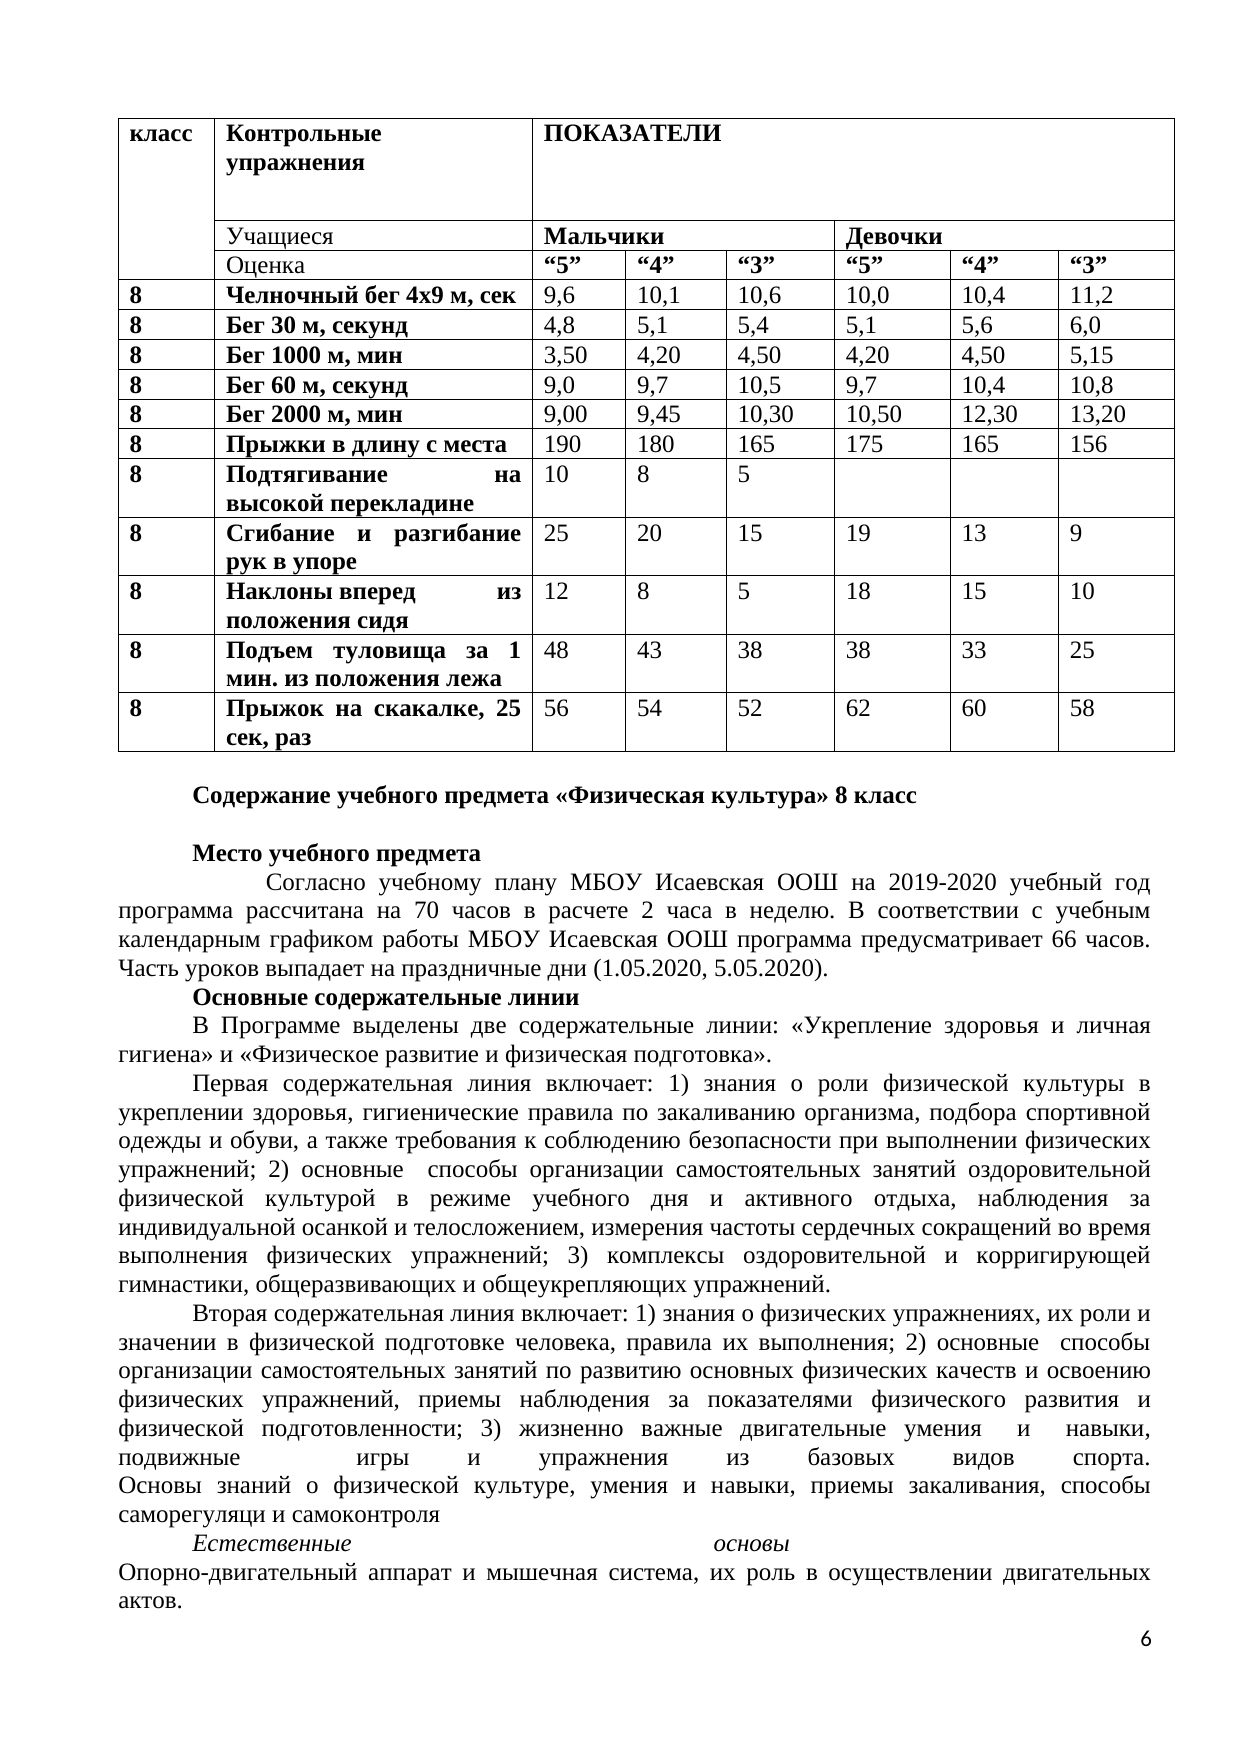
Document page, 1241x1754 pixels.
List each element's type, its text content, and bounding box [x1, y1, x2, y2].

table_cell 15 [727, 518, 834, 575]
table_cell 8 [119, 635, 214, 692]
table_cell 10,5 [727, 370, 834, 398]
table_cell 9,6 [533, 280, 625, 309]
table_cell 8 [119, 310, 214, 339]
table_cell 5,4 [727, 310, 834, 339]
table_cell 175 [835, 429, 950, 458]
table_cell 43 [626, 635, 726, 692]
table_cell 10,8 [1059, 370, 1174, 398]
table_cell Подтягивание на высокой перекладине [215, 459, 532, 517]
table_cell 10,50 [835, 400, 950, 428]
table_cell 6,0 [1059, 310, 1174, 339]
table_cell 5,15 [1059, 340, 1174, 369]
table_cell 33 [951, 635, 1058, 692]
table_cell 20 [626, 518, 726, 575]
table_cell 9,45 [626, 400, 726, 428]
table_cell 8 [119, 693, 214, 751]
table_cell 4,50 [951, 340, 1058, 369]
table_cell 5,1 [835, 310, 950, 339]
table_cell 54 [626, 693, 726, 751]
table_cell Наклоны вперед из положения сидя [215, 576, 532, 634]
table_cell 8 [119, 340, 214, 369]
table_cell 10 [533, 459, 625, 517]
table_cell 5 [727, 576, 834, 634]
table_cell 8 [119, 518, 214, 575]
table_cell 5 [727, 459, 834, 517]
table_cell 12 [533, 576, 625, 634]
table_cell [835, 459, 950, 517]
table_cell 180 [626, 429, 726, 458]
table_cell 9 [1059, 518, 1174, 575]
table_cell 8 [119, 370, 214, 398]
table_cell 9,0 [533, 370, 625, 398]
table_cell [951, 459, 1058, 517]
table_cell 58 [1059, 693, 1174, 751]
table_cell 52 [727, 693, 834, 751]
table_cell Учащиеся [215, 221, 532, 249]
text Место учебного предмета [118, 838, 1152, 867]
table_cell 5,1 [626, 310, 726, 339]
table_cell “3” [1059, 251, 1174, 279]
table_cell 8 [119, 459, 214, 517]
table_cell Девочки [835, 221, 1174, 249]
table_cell 38 [727, 635, 834, 692]
table_cell “4” [951, 251, 1058, 279]
table_cell 9,7 [626, 370, 726, 398]
table_cell 10,1 [626, 280, 726, 309]
text В Программе выделены две содержательные линии: «Укрепление здоровья и личная гигиена» и «Физическое развитие и физическая подготовка». [118, 1011, 1152, 1068]
table_header класс [119, 119, 214, 279]
table_cell Бег 60 м, секунд [215, 370, 532, 398]
table_cell 9,7 [835, 370, 950, 398]
table_cell 56 [533, 693, 625, 751]
table_cell “5” [533, 251, 625, 279]
text Содержание учебного предмета «Физическая культура» 8 класс [118, 781, 1152, 809]
text Согласно учебному плану МБОУ Исаевская ООШ на 2019-2020 учебный год программа рассчитана на 70 часов в расчете 2 часа в неделю. В соответствии с учебным календарным графиком работы МБОУ Исаевская ООШ программа предусматривает 66 часов. Часть уроков выпадает на праздничные дни (1.05.2020, 5.05.2020). [118, 867, 1152, 982]
table_cell 8 [119, 576, 214, 634]
table_cell Оценка [215, 251, 532, 279]
table_cell 25 [533, 518, 625, 575]
table_cell Сгибание и разгибание рук в упоре [215, 518, 532, 575]
table_cell 10,4 [951, 280, 1058, 309]
table_cell 13,20 [1059, 400, 1174, 428]
table_cell 165 [951, 429, 1058, 458]
table_cell Бег 30 м, секунд [215, 310, 532, 339]
table_cell Прыжки в длину с места [215, 429, 532, 458]
table_cell 13 [951, 518, 1058, 575]
table_cell 8 [119, 280, 214, 309]
table_cell 62 [835, 693, 950, 751]
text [118, 1528, 1152, 1614]
table_cell [1059, 459, 1174, 517]
table_cell 10,30 [727, 400, 834, 428]
table_cell 9,00 [533, 400, 625, 428]
table_cell 10 [1059, 576, 1174, 634]
table_cell Подъем туловища за 1 мин. из положения лежа [215, 635, 532, 692]
table_cell 190 [533, 429, 625, 458]
table_cell 10,4 [951, 370, 1058, 398]
table_cell Мальчики [533, 221, 834, 249]
table_cell 4,20 [835, 340, 950, 369]
table_cell 19 [835, 518, 950, 575]
text Первая содержательная линия включает: 1) знания о роли физической культуры в укреплении здоровья, гигиенические правила по закаливанию организма, подбора спортивной одежды и обуви, а также требования к соблюдению безопасности при выполнении физических упражнений; 2) основные способы организации самостоятельных занятий оздоровительной физической культурой в режиме учебного дня и активного отдыха, наблюдения за индивидуальной осанкой и телосложением, измерения частоты сердечных сокращений во время выполнения физических упражнений; 3) комплексы оздоровительной и корригирующей гимнастики, общеразвивающих и общеукрепляющих упражнений. [118, 1068, 1152, 1298]
table_cell Бег 2000 м, мин [215, 400, 532, 428]
table_cell 4,20 [626, 340, 726, 369]
table_cell 8 [119, 400, 214, 428]
text Вторая содержательная линия включает: 1) знания о физических упражнениях, их роли и значении в физической подготовке человека, правила их выполнения; 2) основные способы организации самостоятельных занятий по развитию основных физических качеств и освоению физических упражнений, приемы наблюдения за показателями физического развития и физической подготовленности; 3) жизненно важные двигательные умения и навыки, подвижные игры и упражнения из базовых видов спорта. Основы знаний о физической культуре, умения и навыки, приемы закаливания, способы саморегуляци и самоконтроля [118, 1298, 1152, 1528]
table_cell 48 [533, 635, 625, 692]
text Основные содержательные линии [118, 982, 1152, 1011]
table_cell 12,30 [951, 400, 1058, 428]
table_cell “4” [626, 251, 726, 279]
table_cell Бег 1000 м, мин [215, 340, 532, 369]
table_cell 8 [119, 429, 214, 458]
table_cell “3” [727, 251, 834, 279]
table_cell 5,6 [951, 310, 1058, 339]
table_cell 60 [951, 693, 1058, 751]
table_cell “5” [835, 251, 950, 279]
table_cell 10,0 [835, 280, 950, 309]
table_cell 4,50 [727, 340, 834, 369]
table_cell 11,2 [1059, 280, 1174, 309]
table_cell 165 [727, 429, 834, 458]
table_cell 8 [626, 576, 726, 634]
table_cell 10,6 [727, 280, 834, 309]
table_cell 18 [835, 576, 950, 634]
table_cell 8 [626, 459, 726, 517]
table_cell 25 [1059, 635, 1174, 692]
table_cell 38 [835, 635, 950, 692]
table_header Контрольные упражнения [215, 119, 532, 220]
table_cell Прыжок на скакалке, 25 сек, раз [215, 693, 532, 751]
table_cell 15 [951, 576, 1058, 634]
table_cell 156 [1059, 429, 1174, 458]
table_cell 4,8 [533, 310, 625, 339]
table_cell Челночный бег 4x9 м, сек [215, 280, 532, 309]
table_cell 3,50 [533, 340, 625, 369]
table_header ПОКАЗАТЕЛИ [533, 119, 1174, 220]
